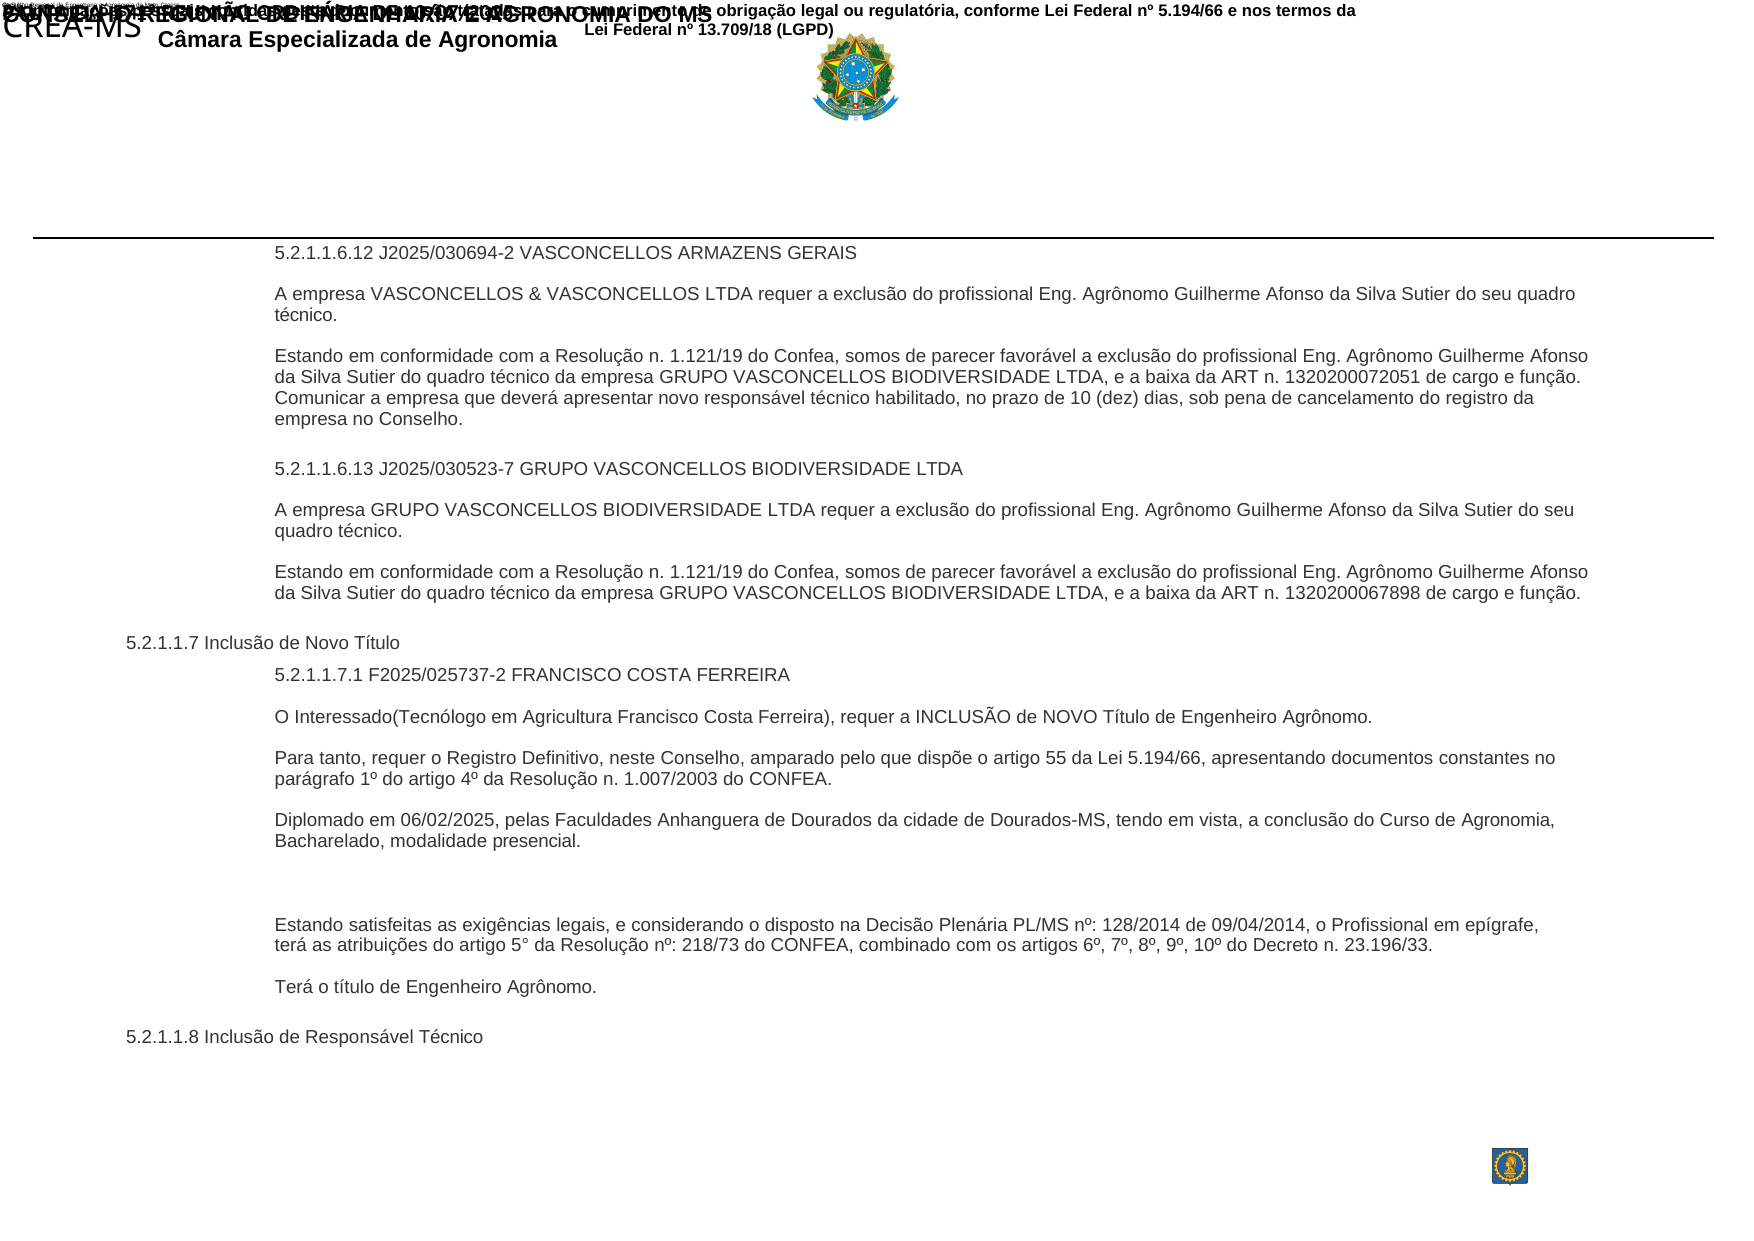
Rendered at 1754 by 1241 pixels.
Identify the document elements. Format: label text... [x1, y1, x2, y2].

text Diplomado em 06/02/2025, pelas Faculdades Anhanguera de Dourados da cidade de Dourados-MS, tendo em vista, a conclusão do Curso de Agronomia, [274, 809, 1606, 831]
text Bacharelado, modalidade presencial. [274, 831, 1606, 852]
list Inclusão de Responsável Técnico [126, 1026, 1606, 1048]
text A empresa GRUPO VASCONCELLOS BIODIVERSIDADE LTDA requer a exclusão do profissional Eng. Agrônomo Guilherme Afonso da Silva Sutier do seu quadro técnico. [274, 500, 1606, 541]
picture [812, 33, 899, 121]
text Para tanto, requer o Registro Definitivo, neste Conselho, amparado pelo que dispõe o artigo 55 da Lei 5.194/66, apresentando documentos constantes no parágrafo 1º do artigo 4º da Resolução n. 1.007/2003 do CONFEA. [274, 748, 1586, 789]
subtitle F2025/025737-2 FRANCISCO COSTA FERREIRA [274, 664, 1606, 686]
text Estando em conformidade com a Resolução n. 1.121/19 do Confea, somos de parecer favorável a exclusão do profissional Eng. Agrônomo Guilherme Afonso da Silva Sutier do quadro técnico da empresa GRUPO VASCONCELLOS BIODIVERSIDADE LTDA, e a baixa da ART n. 1320200072051 de cargo e função. Comunicar a empresa que deverá apresentar novo responsável técnico habilitado, no prazo de 10 (dez) dias, sob pena de cancelamento do registro da empresa no Conselho. [274, 346, 1596, 429]
subtitle J2025/030523-7 GRUPO VASCONCELLOS BIODIVERSIDADE LTDA [274, 458, 1606, 479]
list Inclusão de Novo Título [126, 632, 1606, 653]
text Terá o título de Engenheiro Agrônomo. [274, 976, 1606, 998]
text A empresa VASCONCELLOS & VASCONCELLOS LTDA requer a exclusão do profissional Eng. Agrônomo Guilherme Afonso da Silva Sutier do seu quadro técnico. [274, 284, 1606, 326]
text O Interessado(Tecnólogo em Agricultura Francisco Costa Ferreira), requer a INCLUSÃO de NOVO Título de Engenheiro Agrônomo. [274, 706, 1606, 727]
text Estando em conformidade com a Resolução n. 1.121/19 do Confea, somos de parecer favorável a exclusão do profissional Eng. Agrônomo Guilherme Afonso da Silva Sutier do quadro técnico da empresa GRUPO VASCONCELLOS BIODIVERSIDADE LTDA, e a baixa da ART n. 1320200067898 de cargo e função. [274, 562, 1596, 603]
picture [1487, 1143, 1533, 1190]
subtitle J2025/030694-2 VASCONCELLOS ARMAZENS GERAIS [274, 242, 1606, 264]
text Estando satisfeitas as exigências legais, e considerando o disposto na Decisão Plenária PL/MS nº: 128/2014 de 09/04/2014, o Profissional em epígrafe, terá as atribuições do artigo 5° da Resolução nº: 218/73 do CONFEA, combinado com os artigos 6º, 7º, 8º, 9º, 10º do Decreto n. 23.196/33. [274, 914, 1576, 956]
